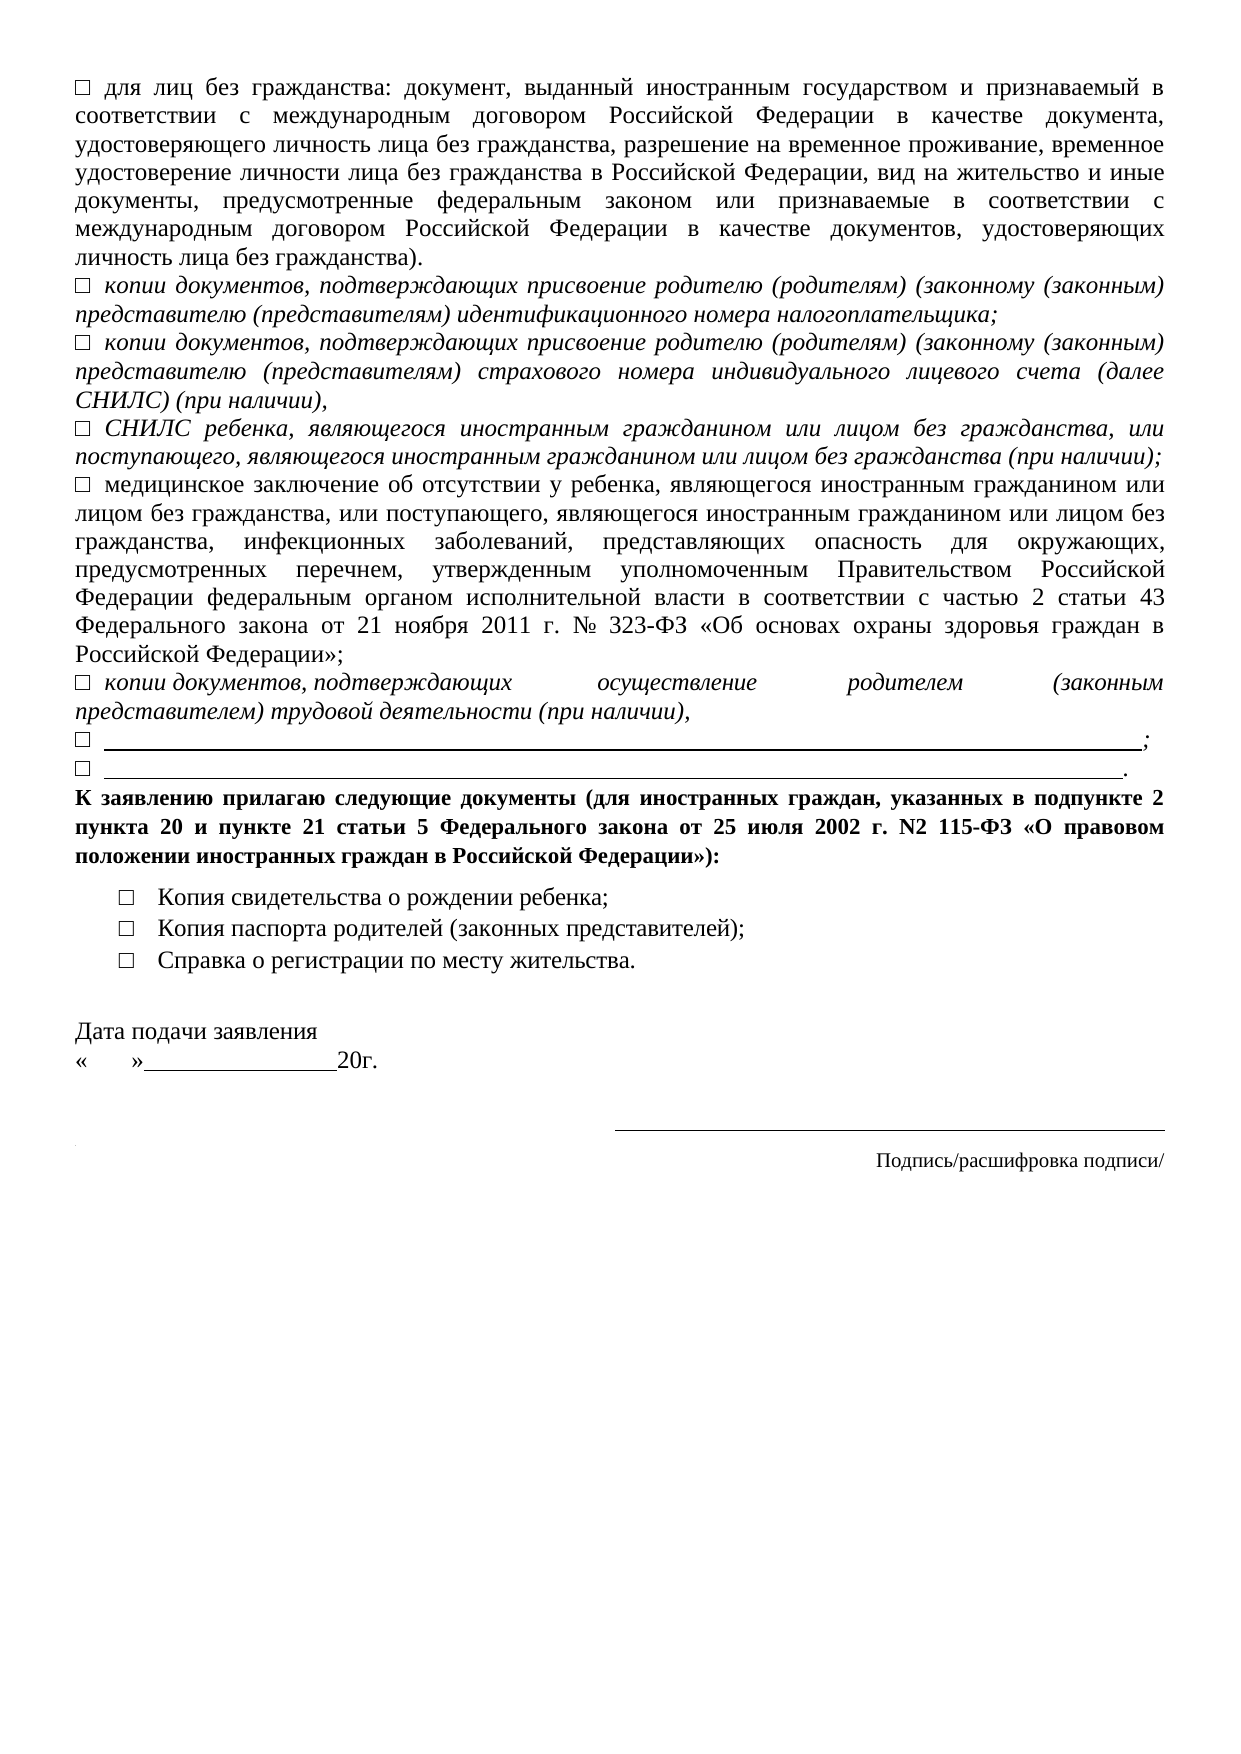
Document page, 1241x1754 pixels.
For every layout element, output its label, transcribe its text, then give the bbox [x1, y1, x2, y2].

list медицинское заключение об отсутствии у ребенка, являющегося иностранным гражданином или лицом без гражданства, или поступающего, являющегося иностранным гражданином или лицом без гражданства, инфекционных заболеваний, представляющих опасность для окружающих, предусмотренных перечнем, утвержденным уполномоченным Правительством Российской Федерации федеральным органом исполнительной власти в соответствии с частью 2 статьи 43 Федерального закона от 21 ноября 2011 г. № 323-ФЗ «Об основах охраны здоровья граждан в Российской Федерации»; [75, 470, 1166, 667]
text К заявлению прилагаю следующие документы (для иностранных граждан, указанных в подпункте 2 пункта 20 и пункте 21 статьи 5 Федерального закона от 25 июля 2002 г. N2 115-ФЗ «О правовом положении иностранных граждан в Российской Федерации»): [75, 784, 1166, 869]
text Подпись/расшифровка подписи/ [75, 1148, 1165, 1172]
list Копия свидетельства о рождении ребенка; [119, 882, 1181, 911]
text « » 20г. [75, 1045, 1181, 1074]
text Дата подачи заявления [75, 1016, 1181, 1045]
list копии документов, подтверждающих присвоение родителю (родителям) (законному (законным) представителю (представителям) идентификационного номера налогоплательщика; [75, 271, 1165, 327]
list для лиц без гражданства: документ, выданный иностранным государством и признаваемый в соответствии с международным договором Российской Федерации в качестве документа, удостоверяющего личность лица без гражданства, разрешение на временное проживание, временное удостоверение личности лица без гражданства в Российской Федерации, вид на жительство и иные документы, предусмотренные федеральным законом или признаваемые в соответствии с международным договором Российской Федерации в качестве документов, удостоверяющих личность лица без гражданства). [75, 73, 1165, 270]
list копии документов, подтверждающих присвоение родителю (родителям) (законному (законным) представителю (представителям) страхового номера индивидуального лицевого счета (далее СНИЛС) (при наличии), [75, 327, 1165, 414]
list . [75, 753, 1181, 782]
list Справка о регистрации по месту жительства. [119, 945, 1181, 973]
list ; [75, 725, 1181, 753]
list Копия паспорта родителей (законных представителей); [119, 913, 1181, 942]
list копии документов, подтверждающих осуществление родителем (законным представителем) трудовой деятельности (при наличии), [75, 667, 1166, 725]
list СНИЛС ребенка, являющегося иностранным гражданином или лицом без гражданства, или поступающего, являющегося иностранным гражданином или лицом без гражданства (при наличии); [75, 414, 1165, 470]
